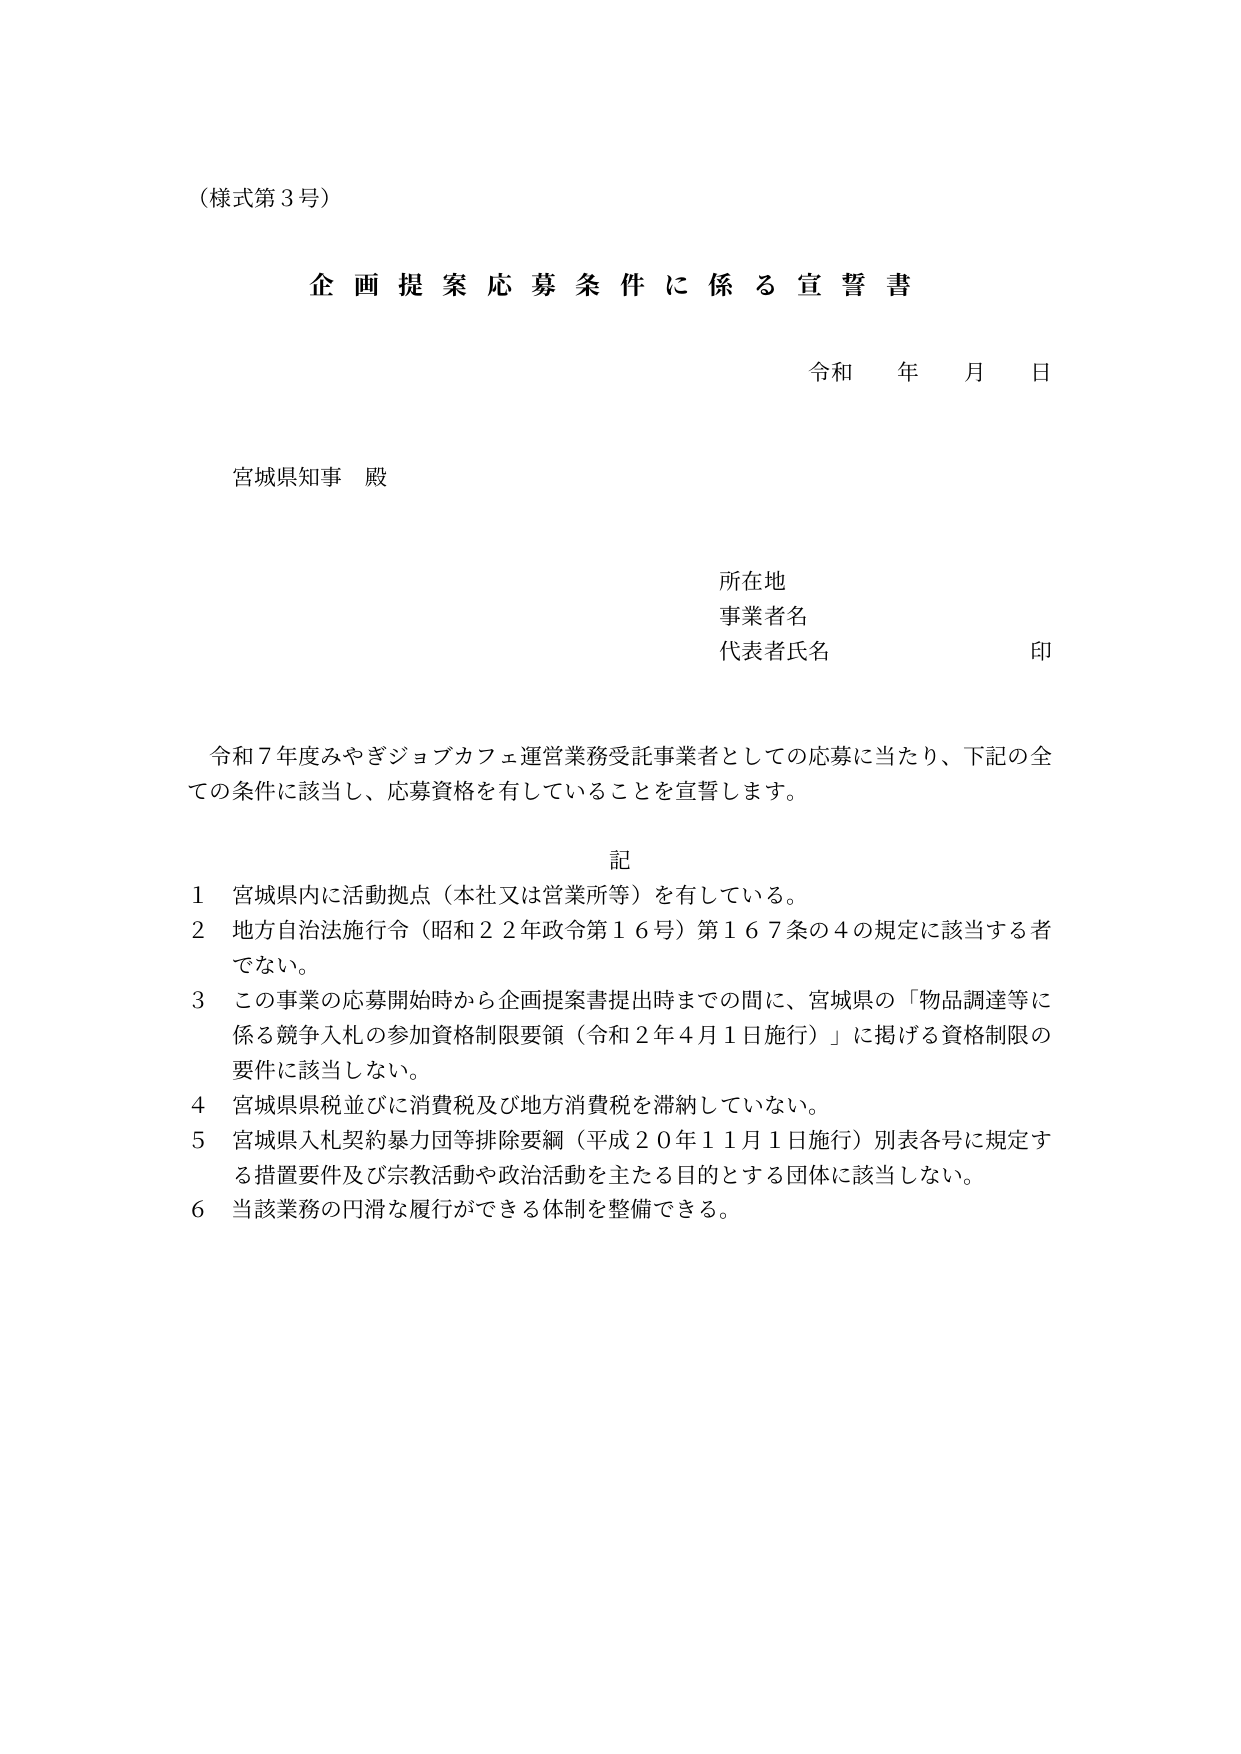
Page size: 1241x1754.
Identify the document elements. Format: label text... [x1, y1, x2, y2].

text 事業者名 [187, 598, 1053, 633]
text 令和 年 月 日 [187, 353, 1053, 388]
text ５ 宮城県入札契約暴力団等排除要綱（平成２０年１１月１日施行）別表各号に規定する措置要件及び宗教活動や政治活動を主たる目的とする団体に該当しない。 [187, 1121, 1053, 1191]
text 宮城県知事 殿 [187, 458, 1053, 493]
text 所在地 [187, 563, 1053, 598]
text 代表者氏名 印 [187, 633, 1053, 668]
text ２ 地方自治法施行令（昭和２２年政令第１６号）第１６７条の４の規定に該当する者でない。 [187, 912, 1053, 982]
text 令和７年度みやぎジョブカフェ運営業務受託事業者としての応募に当たり、下記の全ての条件に該当し、応募資格を有していることを宣誓します。 [187, 737, 1053, 807]
text （様式第３号） [187, 179, 1053, 214]
text 企画提案応募条件に係る宣誓書 [187, 249, 1053, 319]
text ３ この事業の応募開始時から企画提案書提出時までの間に、宮城県の「物品調達等に係る競争入札の参加資格制限要領（令和２年４月１日施行）」に掲げる資格制限の要件に該当しない。 [187, 982, 1053, 1086]
text ４ 宮城県県税並びに消費税及び地方消費税を滞納していない。 [187, 1086, 1053, 1121]
text 記 [187, 842, 1053, 877]
text ６ 当該業務の円滑な履行ができる体制を整備できる。 [187, 1191, 1053, 1226]
text １ 宮城県内に活動拠点（本社又は営業所等）を有している。 [187, 877, 1053, 912]
